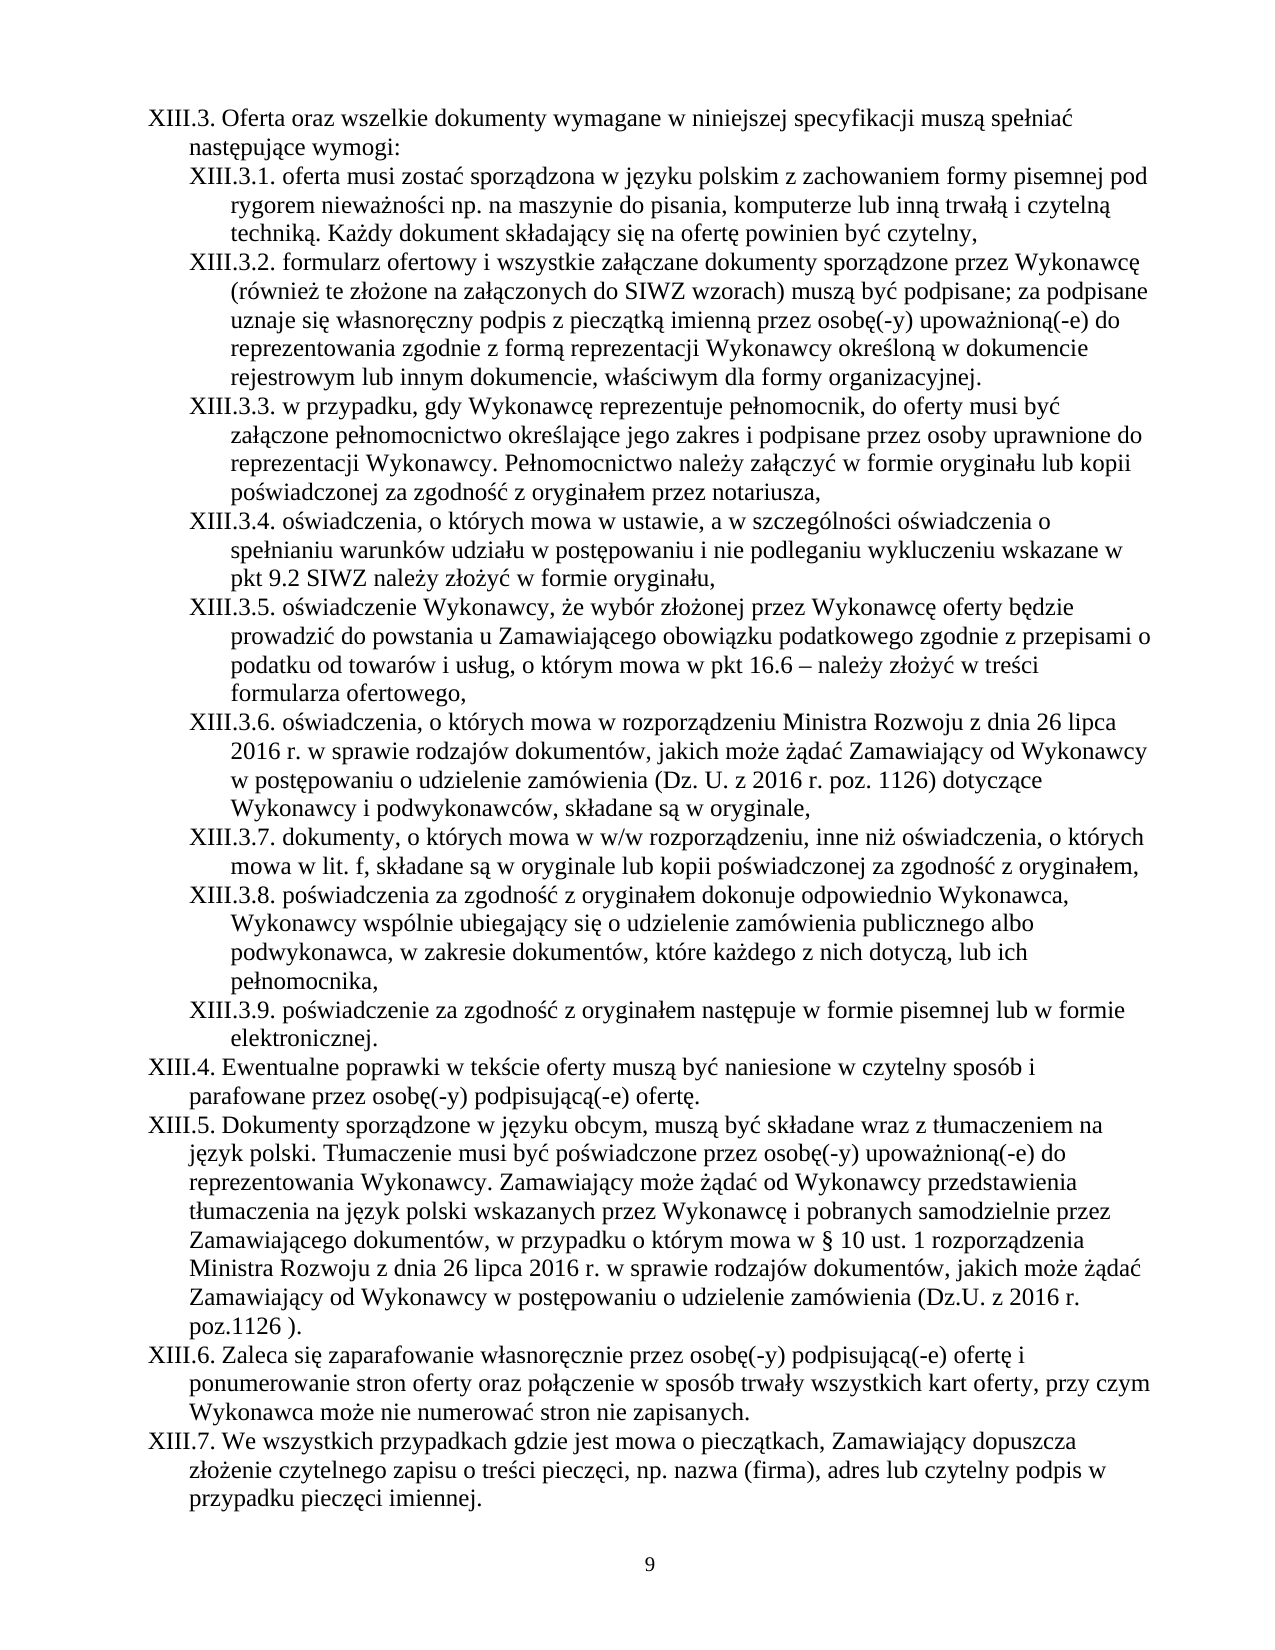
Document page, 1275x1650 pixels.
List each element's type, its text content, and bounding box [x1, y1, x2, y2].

list formularz ofertowy i wszystkie załączane dokumenty sporządzone przez Wykonawcę (również te złożone na załączonych do SIWZ wzorach) muszą być podpisane; za podpisane uznaje się własnoręczny podpis z pieczątką imienną przez osobę(-y) upoważnioną(-e) do reprezentowania zgodnie z formą reprezentacji Wykonawcy określoną w dokumencie rejestrowym lub innym dokumencie, właściwym dla formy organizacyjnej. [189, 247, 1152, 391]
list We wszystkich przypadkach gdzie jest mowa o pieczątkach, Zamawiający dopuszcza złożenie czytelnego zapisu o treści pieczęci, np. nazwa (firma), adres lub czytelny podpis w przypadku pieczęci imiennej. [148, 1426, 1152, 1512]
list oferta musi zostać sporządzona w języku polskim z zachowaniem formy pisemnej pod rygorem nieważności np. na maszynie do pisania, komputerze lub inną trwałą i czytelną techniką. Każdy dokument składający się na ofertę powinien być czytelny, [189, 161, 1152, 247]
list Zaleca się zaparafowanie własnoręcznie przez osobę(-y) podpisującą(-e) ofertę i ponumerowanie stron oferty oraz połączenie w sposób trwały wszystkich kart oferty, przy czym Wykonawca może nie numerować stron nie zapisanych. [148, 1340, 1152, 1426]
list oświadczenia, o których mowa w ustawie, a w szczególności oświadczenia o spełnianiu warunków udziału w postępowaniu i nie podleganiu wykluczeniu wskazane w pkt 9.2 SIWZ należy złożyć w formie oryginału, [189, 506, 1152, 592]
list dokumenty, o których mowa w w/w rozporządzeniu, inne niż oświadczenia, o których mowa w lit. f, składane są w oryginale lub kopii poświadczonej za zgodność z oryginałem, [189, 822, 1152, 880]
list Dokumenty sporządzone w języku obcym, muszą być składane wraz z tłumaczeniem na język polski. Tłumaczenie musi być poświadczone przez osobę(-y) upoważnioną(-e) do reprezentowania Wykonawcy. Zamawiający może żądać od Wykonawcy przedstawienia tłumaczenia na język polski wskazanych przez Wykonawcę i pobranych samodzielnie przez Zamawiającego dokumentów, w przypadku o którym mowa w § 10 ust. 1 rozporządzenia Ministra Rozwoju z dnia 26 lipca 2016 r. w sprawie rodzajów dokumentów, jakich może żądać Zamawiający od Wykonawcy w postępowaniu o udzielenie zamówienia (Dz.U. z 2016 r. poz.1126 ). [148, 1110, 1152, 1340]
list oświadczenia, o których mowa w rozporządzeniu Ministra Rozwoju z dnia 26 lipca 2016 r. w sprawie rodzajów dokumentów, jakich może żądać Zamawiający od Wykonawcy w postępowaniu o udzielenie zamówienia (Dz. U. z 2016 r. poz. 1126) dotyczące Wykonawcy i podwykonawców, składane są w oryginale, [189, 707, 1152, 822]
list Oferta oraz wszelkie dokumenty wymagane w niniejszej specyfikacji muszą spełniać następujące wymogi: [148, 103, 1152, 161]
list Ewentualne poprawki w tekście oferty muszą być naniesione w czytelny sposób i parafowane przez osobę(-y) podpisującą(-e) ofertę. [148, 1052, 1152, 1110]
list w przypadku, gdy Wykonawcę reprezentuje pełnomocnik, do oferty musi być załączone pełnomocnictwo określające jego zakres i podpisane przez osoby uprawnione do reprezentacji Wykonawcy. Pełnomocnictwo należy załączyć w formie oryginału lub kopii poświadczonej za zgodność z oryginałem przez notariusza, [189, 391, 1152, 506]
list poświadczenie za zgodność z oryginałem następuje w formie pisemnej lub w formie elektronicznej. [189, 995, 1152, 1052]
list oświadczenie Wykonawcy, że wybór złożonej przez Wykonawcę oferty będzie prowadzić do powstania u Zamawiającego obowiązku podatkowego zgodnie z przepisami o podatku od towarów i usług, o którym mowa w pkt 16.6 – należy złożyć w treści formularza ofertowego, [189, 592, 1152, 707]
list poświadczenia za zgodność z oryginałem dokonuje odpowiednio Wykonawca, Wykonawcy wspólnie ubiegający się o udzielenie zamówienia publicznego albo podwykonawca, w zakresie dokumentów, które każdego z nich dotyczą, lub ich pełnomocnika, [189, 880, 1152, 995]
